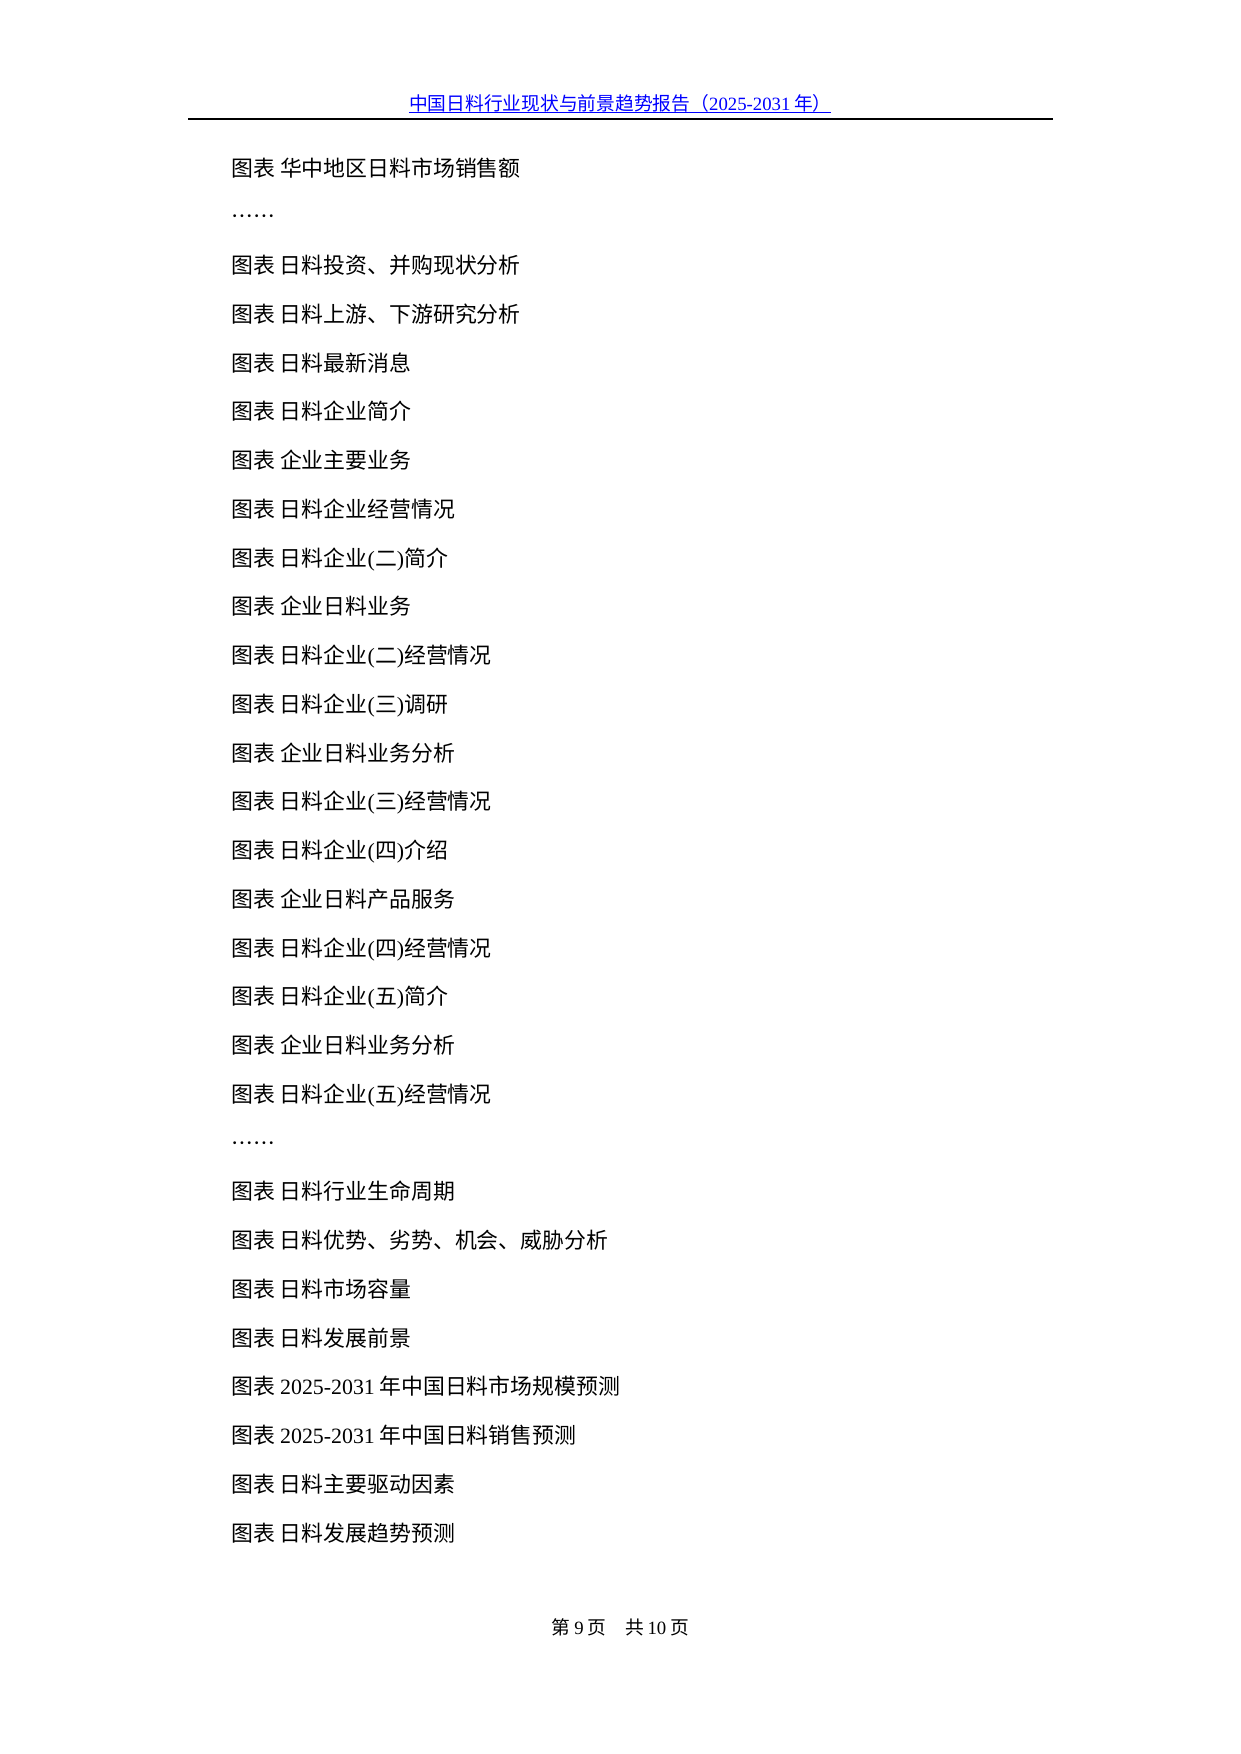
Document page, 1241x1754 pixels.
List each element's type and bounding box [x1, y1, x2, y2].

text [187, 150, 1053, 1548]
